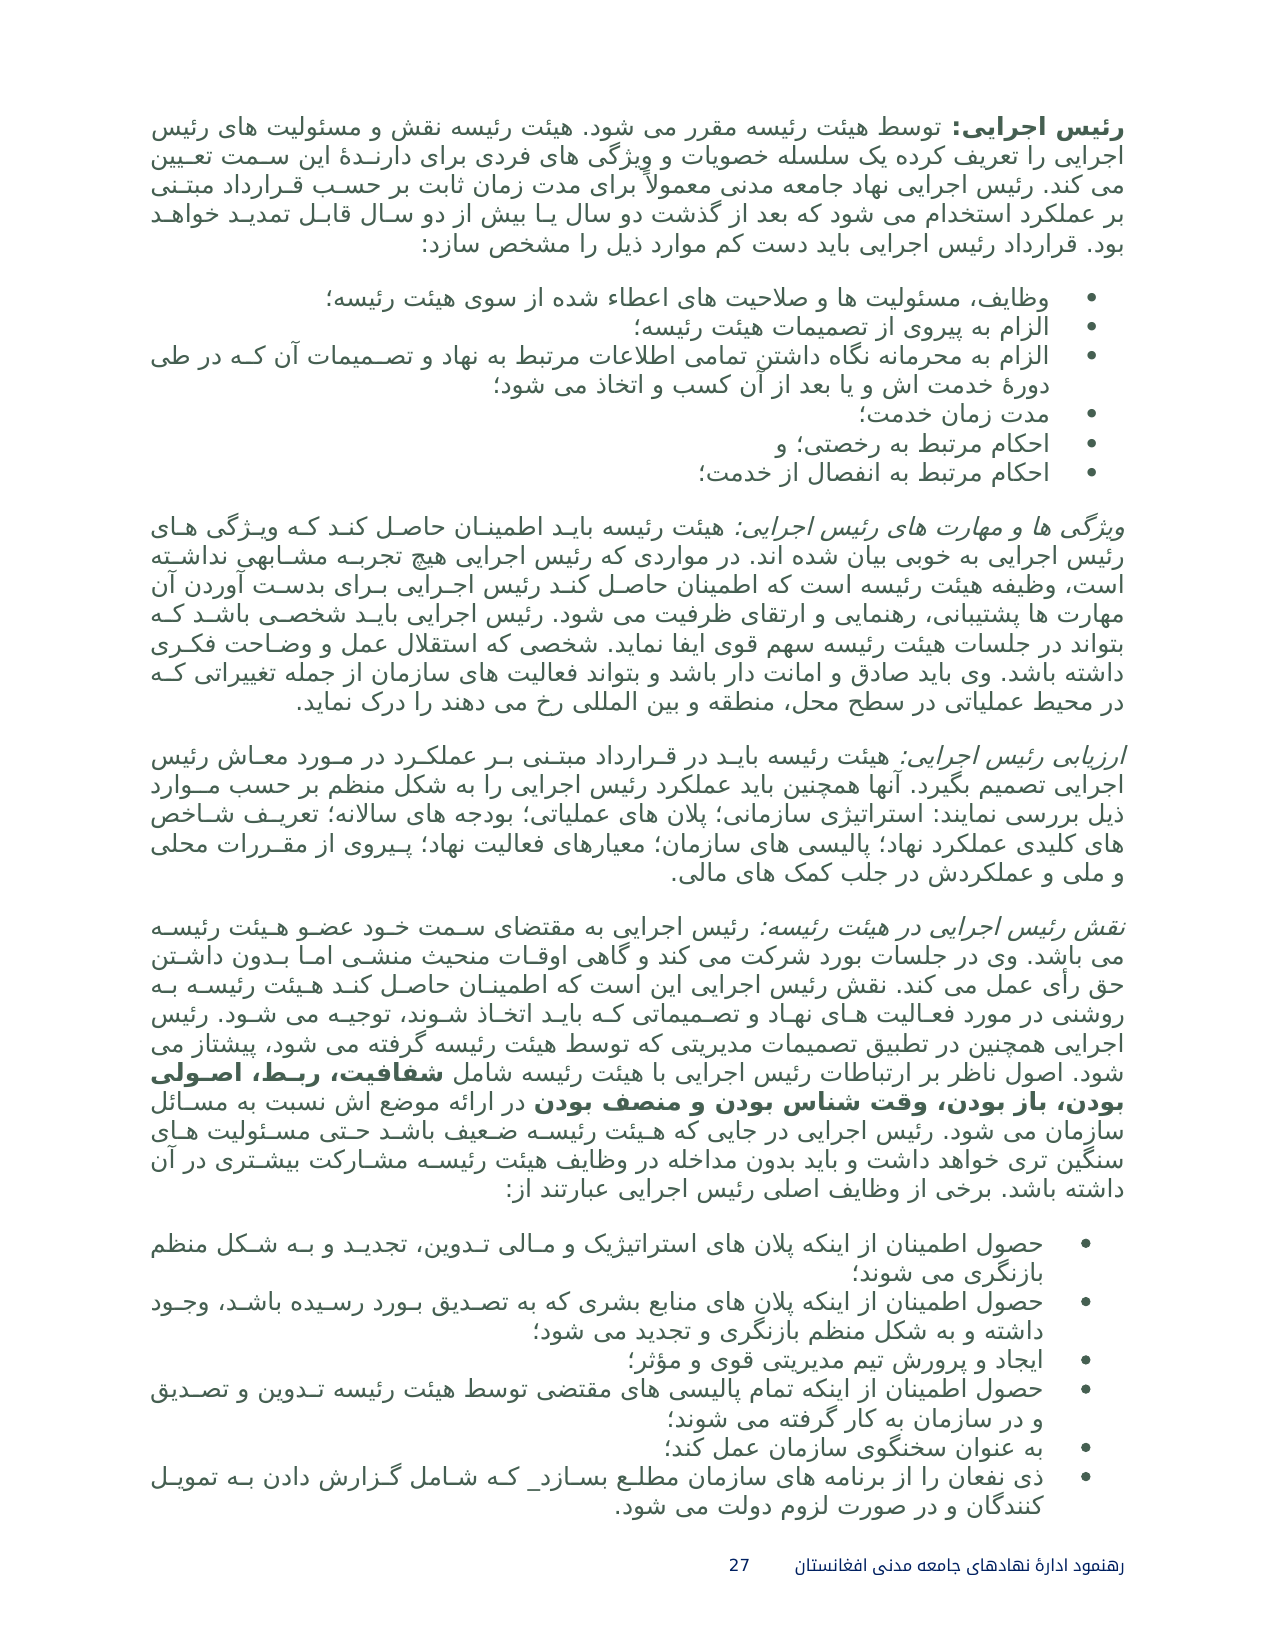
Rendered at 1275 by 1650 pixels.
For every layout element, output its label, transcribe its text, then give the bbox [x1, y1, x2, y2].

text ارزیابی رئیس اجرایی: هیئت رئیسه باید در قرارداد مبتنی بر عملکرد در مورد معاش رئیس اجرایی تصمیم بگیرد. آنها همچنین باید عملکرد رئیس اجرایی را به شکل منظم بر حسب موارد ذیل بررسی نمایند: استراتیژی سازمانی؛ پلان های عملیاتی؛ بودجه های سالانه؛ تعریف شاخص های کلیدی عملکرد نهاد؛ پالیسی های سازمان؛ معیارهای فعالیت نهاد؛ پیروی از مقررات محلی و ملی و عملکردش در جلب کمک های مالی. [150, 741, 1125, 887]
list ذی نفعان را از برنامه های سازمان مطلع بسازد_ که شامل گزارش دادن به تمویل کنندگان و در صورت لزوم دولت می شود. [150, 1462, 1081, 1521]
list الزام به محرمانه نگاه داشتن تمامی اطلاعات مرتبط به نهاد و تصمیمات آن که در طی دورۀ خدمت اش و یا بعد از آن کسب و اتخاذ می شود؛ [150, 341, 1087, 400]
text ویژگی ها و مهارت های رئیس اجرایی: هیئت رئیسه باید اطمینان حاصل کند که ویژگی های رئیس اجرایی به خوبی بیان شده اند. در مواردی که رئیس اجرایی هیچ تجربه مشابهی نداشته است، وظیفه هیئت رئیسه است که اطمینان حاصل کند رئیس اجرایی برای بدست آوردن آن مهارت ها پشتیبانی، رهنمایی و ارتقای ظرفیت می شود. رئیس اجرایی باید شخصی باشد که بتواند در جلسات هیئت رئیسه سهم قوی ایفا نماید. شخصی که استقلال عمل و وضاحت فکری داشته باشد. وی باید صادق و امانت دار باشد و بتواند فعالیت های سازمان از جمله تغییراتی که در محیط عملیاتی در سطح محل، منطقه و بین المللی رخ می دهند را درک نماید. [150, 512, 1125, 716]
list ایجاد و پرورش تیم مدیریتی قوی و مؤثر؛ [150, 1346, 1081, 1375]
list احکام مرتبط به انفصال از خدمت؛ [150, 458, 1087, 487]
list حصول اطمینان از اینکه پلان های استراتیژیک و مالی تدوین، تجدید و به شکل منظم بازنگری می شوند؛ [150, 1229, 1081, 1287]
list الزام به پیروی از تصمیمات هیئت رئیسه؛ [150, 312, 1087, 341]
text نقش رئیس اجرایی در هیئت رئیسه: رئیس اجرایی به مقتضای سمت خود عضو هیئت رئیسه می باشد. وی در جلسات بورد شرکت می کند و گاهی اوقات منحیث منشی اما بدون داشتن حق رأی عمل می کند. نقش رئیس اجرایی این است که اطمینان حاصل کند هیئت رئیسه به روشنی در مورد فعالیت های نهاد و تصمیماتی که باید اتخاذ شوند، توجیه می شود. رئیس اجرایی همچنین در تطبیق تصمیمات مدیریتی که توسط هیئت رئیسه گرفته می شود، پیشتاز می شود. اصول ناظر بر ارتباطات رئیس اجرایی با هیئت رئیسه شامل شفافیت، ربط، اصولی بودن، باز بودن، وقت شناس بودن و منصف بودن در ارائه موضع اش نسبت به مسائل سازمان می شود. رئیس اجرایی در جایی که هیئت رئیسه ضعیف باشد حتی مسئولیت های سنگین تری خواهد داشت و باید بدون مداخله در وظایف هیئت رئیسه مشارکت بیشتری در آن داشته باشد. برخی از وظایف اصلی رئیس اجرایی عبارتند از: [150, 912, 1125, 1204]
list به عنوان سخنگوی سازمان عمل کند؛ [150, 1433, 1081, 1462]
list حصول اطمینان از اینکه تمام پالیسی های مقتضی توسط هیئت رئیسه تدوین و تصدیق و در سازمان به کار گرفته می شوند؛ [150, 1375, 1081, 1433]
list وظایف، مسئولیت ها و صلاحیت های اعطاء شده از سوی هیئت رئیسه؛ [150, 283, 1087, 312]
list مدت زمان خدمت؛ [150, 400, 1087, 429]
list احکام مرتبط به رخصتی؛ و [150, 429, 1087, 458]
text رئیس اجرایی: توسط هیئت رئیسه مقرر می شود. هیئت رئیسه نقش و مسئولیت های رئیس اجرایی را تعریف کرده یک سلسله خصویات و ویژگی های فردی برای دارندۀ این سمت تعیین می کند. رئیس اجرایی نهاد جامعه مدنی معمولاً برای مدت زمان ثابت بر حسب قرارداد مبتنی بر عملکرد استخدام می شود که بعد از گذشت دو سال یا بیش از دو سال قابل تمدید خواهد بود. قرارداد رئیس اجرایی باید دست کم موارد ذیل را مشخص سازد: [150, 112, 1125, 258]
list حصول اطمینان از اینکه پلان های منابع بشری که به تصدیق بورد رسیده باشد، وجود داشته و به شکل منظم بازنگری و تجدید می شود؛ [150, 1287, 1081, 1346]
